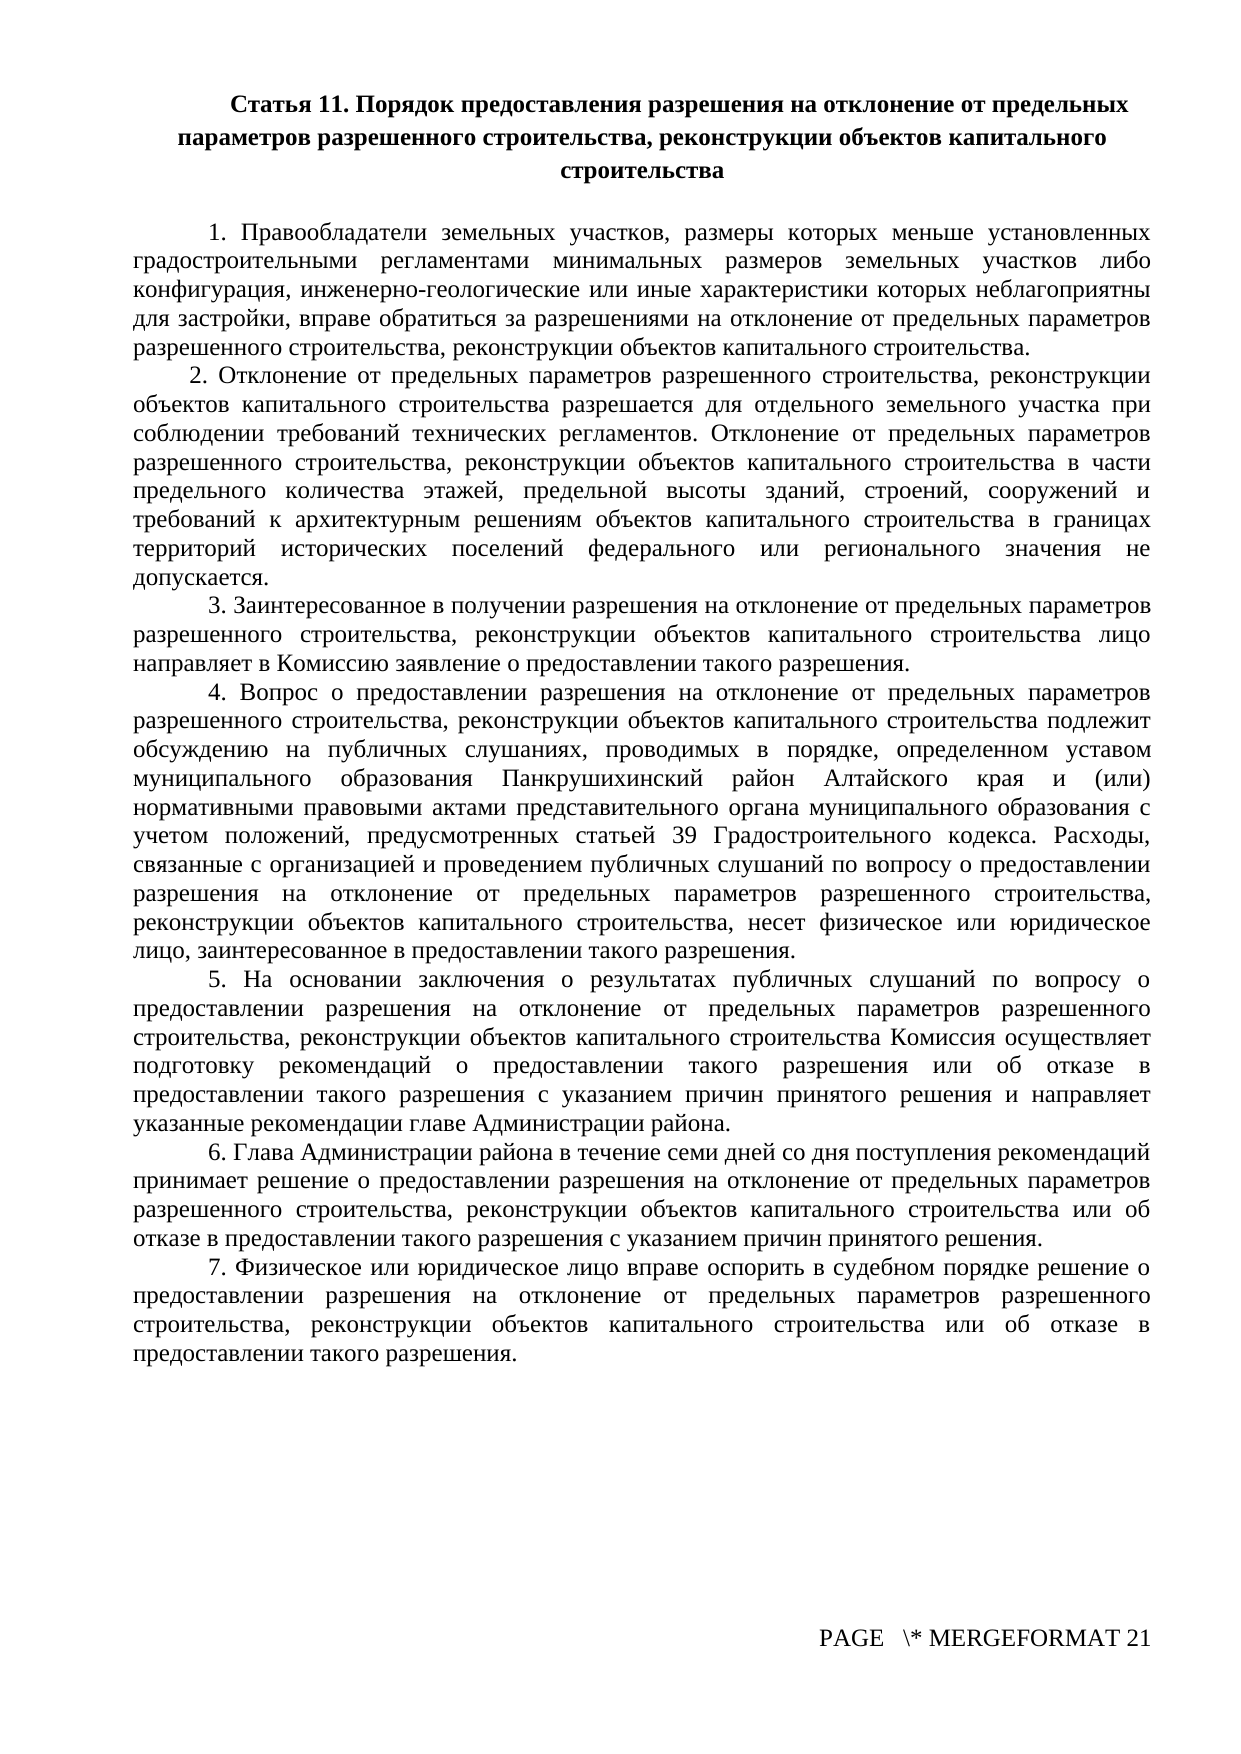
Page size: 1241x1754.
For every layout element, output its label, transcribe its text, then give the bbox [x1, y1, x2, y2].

text 7. Физическое или юридическое лицо вправе оспорить в судебном порядке решение о предоставлении разрешения на отклонение от предельных параметров разрешенного строительства, реконструкции объектов капитального строительства или об отказе в предоставлении такого разрешения. [133, 1252, 1152, 1367]
text 4. Вопрос о предоставлении разрешения на отклонение от предельных параметров разрешенного строительства, реконструкции объектов капитального строительства подлежит обсуждению на публичных слушаниях, проводимых в порядке, определенном уставом муниципального образования Панкрушихинский район Алтайского края и (или) нормативными правовыми актами представительного органа муниципального образования с учетом положений, предусмотренных статьей 39 Градостроительного кодекса. Расходы, связанные с организацией и проведением публичных слушаний по вопросу о предоставлении разрешения на отклонение от предельных параметров разрешенного строительства, реконструкции объектов капитального строительства, несет физическое или юридическое лицо, заинтересованное в предоставлении такого разрешения. [133, 677, 1152, 964]
text 2. Отклонение от предельных параметров разрешенного строительства, реконструкции объектов капитального строительства разрешается для отдельного земельного участка при соблюдении требований технических регламентов. Отклонение от предельных параметров разрешенного строительства, реконструкции объектов капитального строительства в части предельного количества этажей, предельной высоты зданий, строений, сооружений и требований к архитектурным решениям объектов капитального строительства в границах территорий исторических поселений федерального или регионального значения не допускается. [133, 361, 1152, 591]
text 5. На основании заключения о результатах публичных слушаний по вопросу о предоставлении разрешения на отклонение от предельных параметров разрешенного строительства, реконструкции объектов капитального строительства Комиссия осуществляет подготовку рекомендаций о предоставлении такого разрешения или об отказе в предоставлении такого разрешения с указанием причин принятого решения и направляет указанные рекомендации главе Администрации района. [133, 964, 1152, 1137]
text 6. Глава Администрации района в течение семи дней со дня поступления рекомендаций принимает решение о предоставлении разрешения на отклонение от предельных параметров разрешенного строительства, реконструкции объектов капитального строительства или об отказе в предоставлении такого разрешения с указанием причин принятого решения. [133, 1137, 1152, 1252]
text 3. Заинтересованное в получении разрешения на отклонение от предельных параметров разрешенного строительства, реконструкции объектов капитального строительства лицо направляет в Комиссию заявление о предоставлении такого разрешения. [133, 591, 1152, 677]
text Статья 11. Порядок предоставления разрешения на отклонение от предельных параметров разрешенного строительства, реконструкции объектов капитального строительства [133, 89, 1152, 183]
text 1. Правообладатели земельных участков, размеры которых меньше установленных градостроительными регламентами минимальных размеров земельных участков либо конфигурация, инженерно-геологические или иные характеристики которых неблагоприятны для застройки, вправе обратиться за разрешениями на отклонение от предельных параметров разрешенного строительства, реконструкции объектов капитального строительства. [133, 217, 1152, 361]
